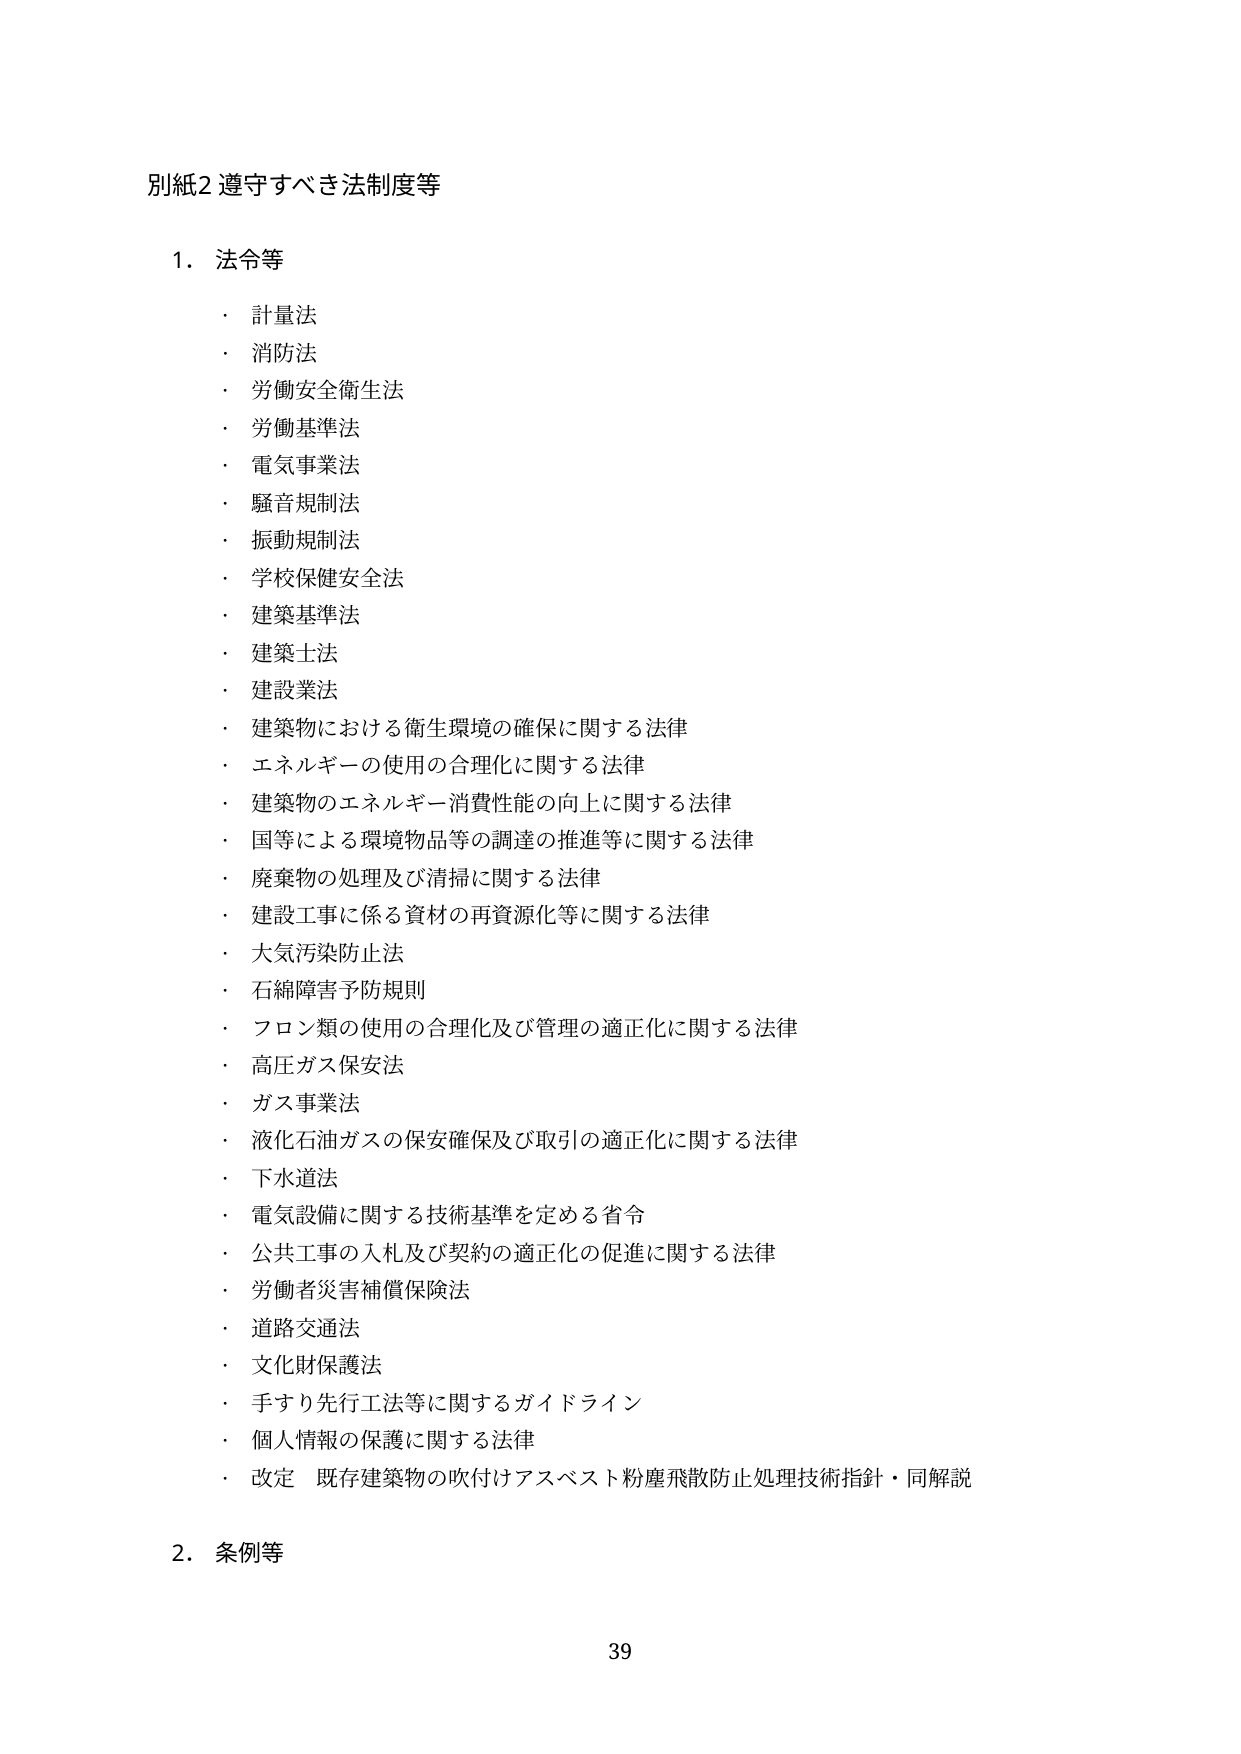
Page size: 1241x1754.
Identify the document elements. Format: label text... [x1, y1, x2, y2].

text 建設工事に係る資材の再資源化等に関する法律 [221, 896, 1092, 933]
text 石綿障害予防規則 [221, 971, 1092, 1008]
text 建設業法 [221, 671, 1092, 708]
text 建築物における衛生環境の確保に関する法律 [221, 708, 1092, 746]
text 手すり先行工法等に関するガイドライン [221, 1383, 1092, 1421]
text 公共工事の入札及び契約の適正化の促進に関する法律 [221, 1233, 1092, 1271]
text フロン類の使用の合理化及び管理の適正化に関する法律 [221, 1008, 1092, 1046]
text 建築基準法 [221, 596, 1092, 633]
text 騒音規制法 [221, 483, 1092, 521]
text 下水道法 [221, 1158, 1092, 1196]
list 遵守すべき法制度等 [148, 164, 1092, 202]
text 道路交通法 [221, 1308, 1092, 1346]
text 振動規制法 [221, 521, 1092, 558]
text 文化財保護法 [221, 1346, 1092, 1383]
text ガス事業法 [221, 1083, 1092, 1121]
text 大気汚染防止法 [221, 933, 1092, 971]
text エネルギーの使用の合理化に関する法律 [221, 746, 1092, 783]
text 建築士法 [221, 633, 1092, 671]
text 労働基準法 [221, 408, 1092, 446]
text 計量法 [221, 296, 1092, 333]
text 労働安全衛生法 [221, 371, 1092, 408]
text 法令等 [171, 239, 1092, 277]
text 電気設備に関する技術基準を定める省令 [221, 1196, 1092, 1233]
text 個人情報の保護に関する法律 [221, 1421, 1092, 1458]
text 電気事業法 [221, 446, 1092, 483]
text 労働者災害補償保険法 [221, 1271, 1092, 1308]
text 条例等 [171, 1533, 1092, 1571]
text 液化石油ガスの保安確保及び取引の適正化に関する法律 [221, 1121, 1092, 1158]
text 改定 既存建築物の吹付けアスベスト粉塵飛散防止処理技術指針・同解説 [221, 1458, 1092, 1496]
text 建築物のエネルギー消費性能の向上に関する法律 [221, 783, 1092, 821]
text 消防法 [222, 333, 1092, 371]
text 国等による環境物品等の調達の推進等に関する法律 [221, 821, 1092, 858]
text 高圧ガス保安法 [221, 1046, 1092, 1083]
text 学校保健安全法 [221, 558, 1092, 596]
text 廃棄物の処理及び清掃に関する法律 [221, 858, 1092, 896]
